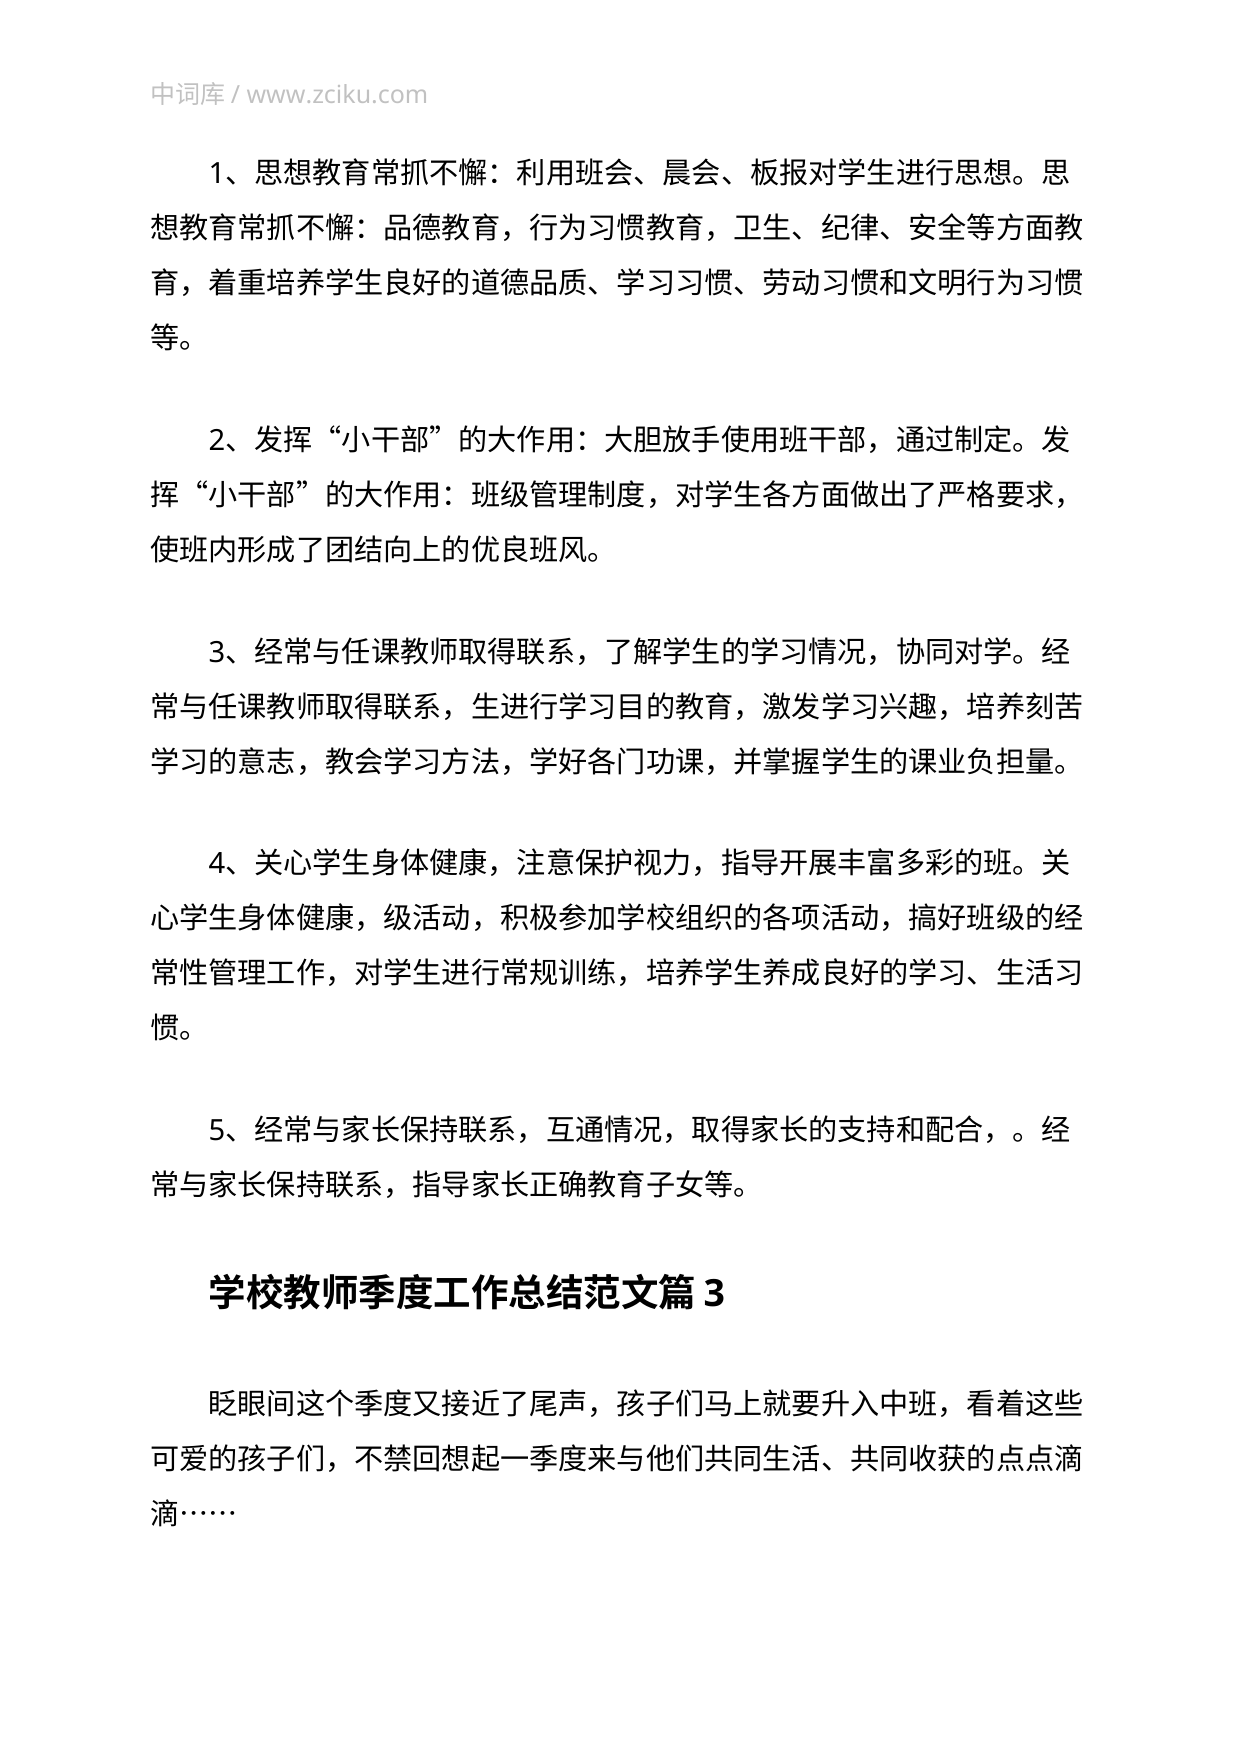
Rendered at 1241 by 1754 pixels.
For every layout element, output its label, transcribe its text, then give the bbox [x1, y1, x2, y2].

text 2、发挥“小干部”的大作用：大胆放手使用班干部，通过制定。发挥“小干部”的大作用：班级管理制度，对学生各方面做出了严格要求，使班内形成了团结向上的优良班风。 [150, 417, 1090, 569]
text 1、思想教育常抓不懈：利用班会、晨会、板报对学生进行思想。思想教育常抓不懈：品德教育，行为习惯教育，卫生、纪律、安全等方面教育，着重培养学生良好的道德品质、学习习惯、劳动习惯和文明行为习惯等。 [150, 150, 1090, 357]
text 学校教师季度工作总结范文篇3 [150, 1263, 1090, 1318]
text 4、关心学生身体健康，注意保护视力，指导开展丰富多彩的班。关心学生身体健康，级活动，积极参加学校组织的各项活动，搞好班级的经常性管理工作，对学生进行常规训练，培养学生养成良好的学习、生活习惯。 [150, 840, 1090, 1047]
text 眨眼间这个季度又接近了尾声，孩子们马上就要升入中班，看着这些可爱的孩子们，不禁回想起一季度来与他们共同生活、共同收获的点点滴滴…… [150, 1381, 1090, 1533]
text 3、经常与任课教师取得联系，了解学生的学习情况，协同对学。经常与任课教师取得联系，生进行学习目的教育，激发学习兴趣，培养刻苦学习的意志，教会学习方法，学好各门功课，并掌握学生的课业负担量。 [150, 628, 1090, 780]
text 5、经常与家长保持联系，互通情况，取得家长的支持和配合，。经常与家长保持联系，指导家长正确教育子女等。 [150, 1106, 1090, 1204]
